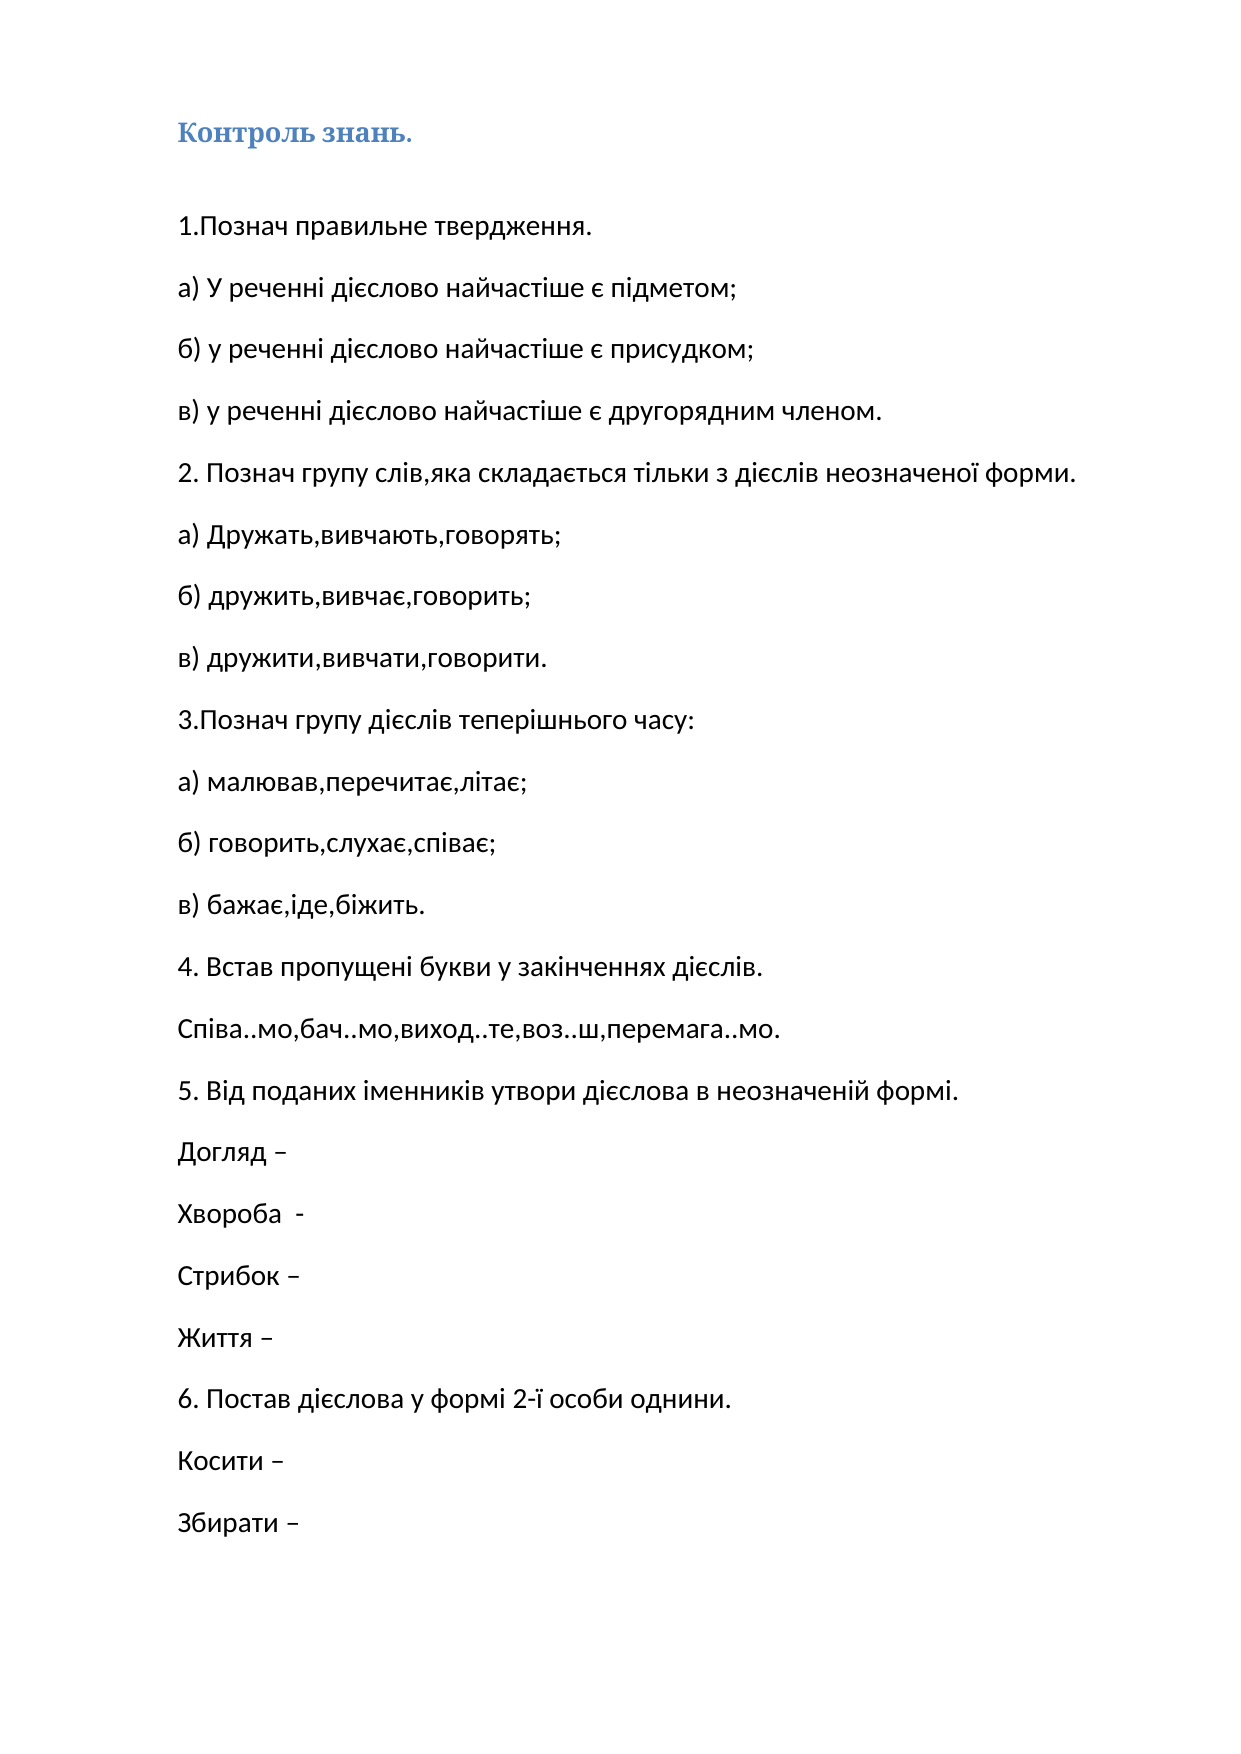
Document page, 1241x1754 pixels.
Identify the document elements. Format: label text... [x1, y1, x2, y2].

text б) говорить,слухає,співає; [177, 824, 1152, 860]
text Догляд – [177, 1133, 1152, 1169]
subtitle Контроль знань. [177, 118, 1152, 149]
text Хвороба - [177, 1195, 1152, 1231]
text Косити – [177, 1442, 1152, 1478]
text Збирати – [177, 1504, 1152, 1540]
text б) у реченні дієслово найчастіше є присудком; [177, 330, 1152, 366]
text Життя – [177, 1319, 1152, 1354]
text а) У реченні дієслово найчастіше є підметом; [177, 269, 1152, 304]
text б) дружить,вивчає,говорить; [177, 577, 1152, 613]
text Стрибок – [177, 1257, 1152, 1293]
text 2. Познач групу слів,яка складається тільки з дієслів неозначеної форми. [177, 454, 1152, 489]
text 5. Від поданих іменників утвори дієслова в неозначеній формі. [177, 1072, 1152, 1107]
text а) Дружать,вивчають,говорять; [177, 516, 1152, 551]
text 1.Познач правильне твердження. [177, 207, 1152, 242]
text 4. Встав пропущені букви у закінченнях дієслів. [177, 948, 1152, 984]
text а) малював,перечитає,літає; [177, 763, 1152, 798]
text в) дружити,вивчати,говорити. [177, 639, 1152, 675]
text в) у реченні дієслово найчастіше є другорядним членом. [177, 392, 1152, 428]
text Співа..мо,бач..мо,виход..те,воз..ш,перемага..мо. [177, 1010, 1152, 1046]
text в) бажає,іде,біжить. [177, 886, 1152, 922]
text 3.Познач групу дієслів теперішнього часу: [177, 701, 1152, 737]
text 6. Постав дієслова у формі 2-ї особи однини. [177, 1381, 1152, 1416]
